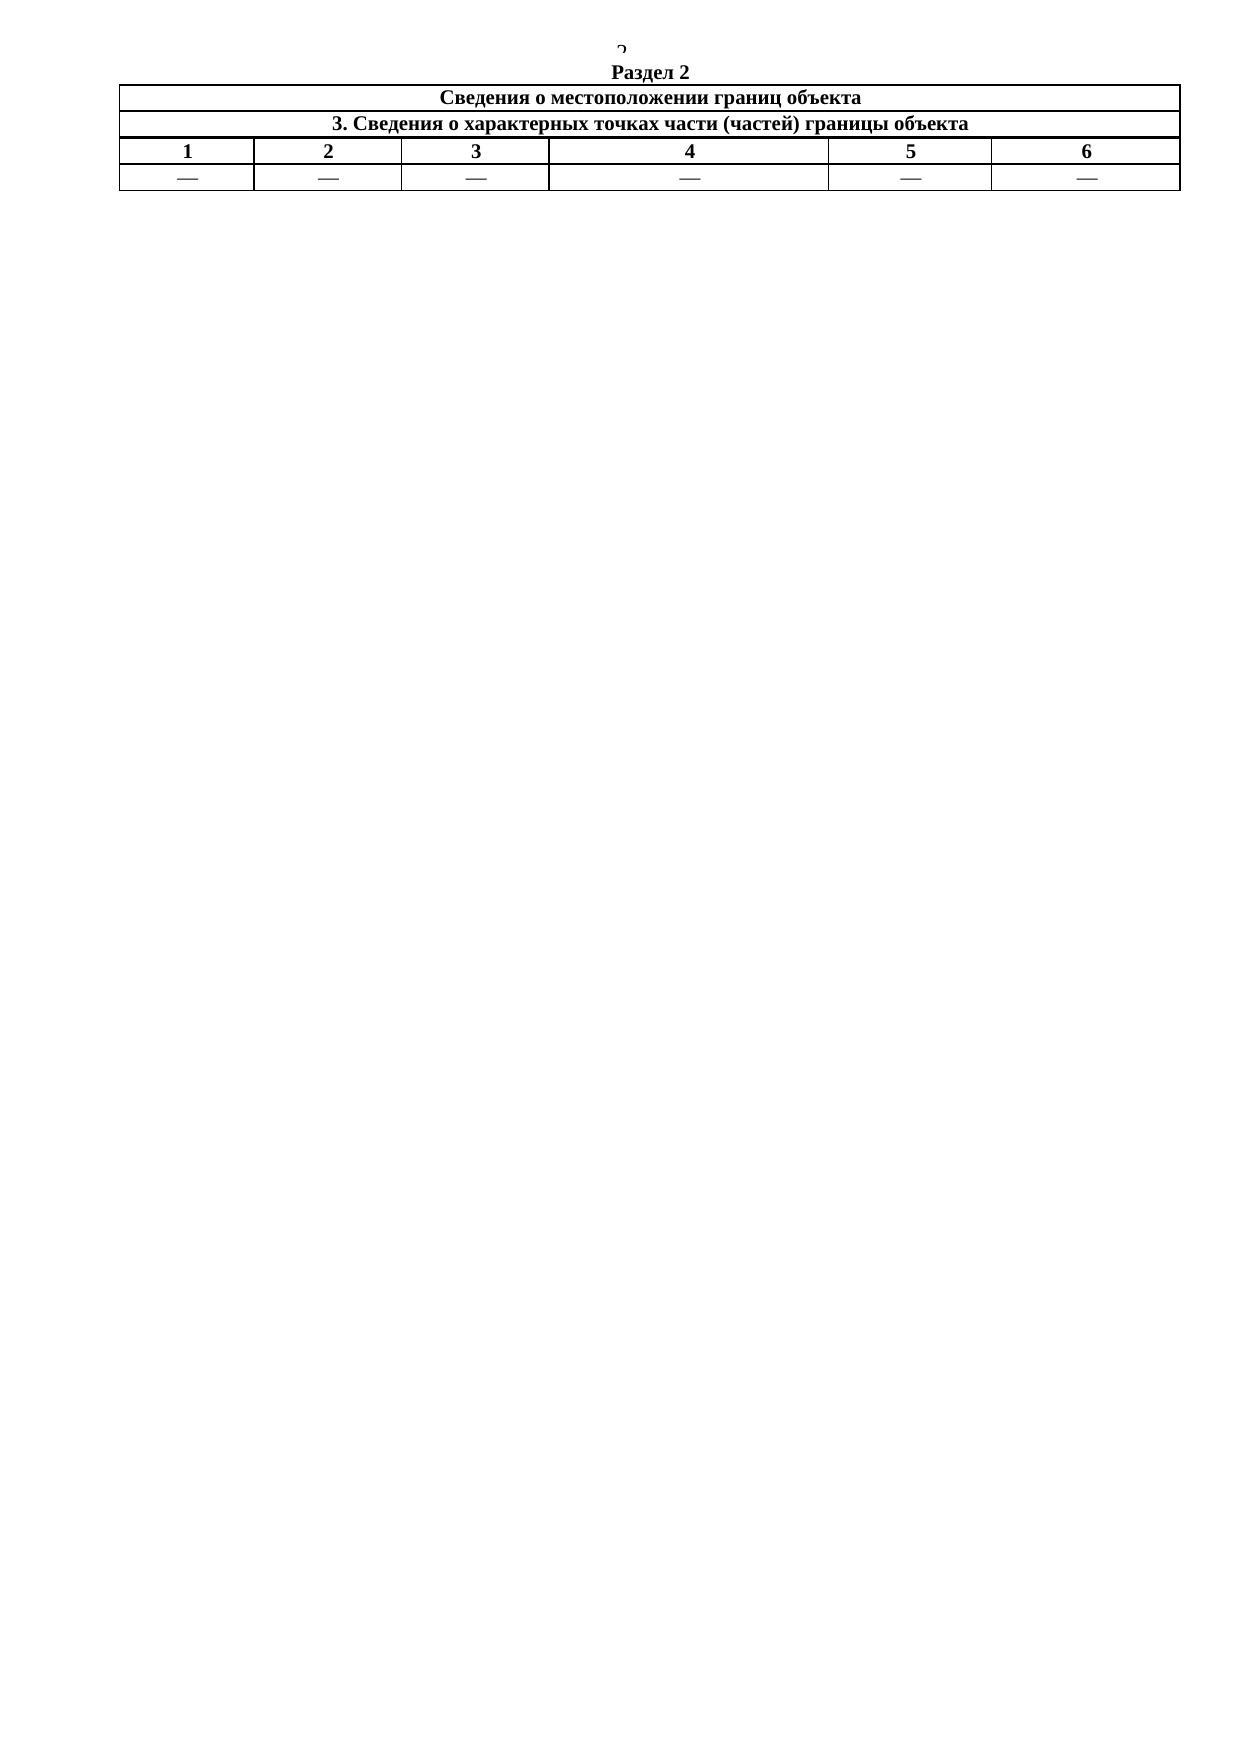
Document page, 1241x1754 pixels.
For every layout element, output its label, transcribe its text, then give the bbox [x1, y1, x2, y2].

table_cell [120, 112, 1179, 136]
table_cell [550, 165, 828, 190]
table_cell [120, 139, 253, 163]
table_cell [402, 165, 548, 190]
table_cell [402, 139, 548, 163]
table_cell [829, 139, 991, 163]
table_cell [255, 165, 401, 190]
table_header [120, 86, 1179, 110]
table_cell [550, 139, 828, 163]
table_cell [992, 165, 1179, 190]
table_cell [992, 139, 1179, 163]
text Раздел 2 [314, 60, 987, 84]
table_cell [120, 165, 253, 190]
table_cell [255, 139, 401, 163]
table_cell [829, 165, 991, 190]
